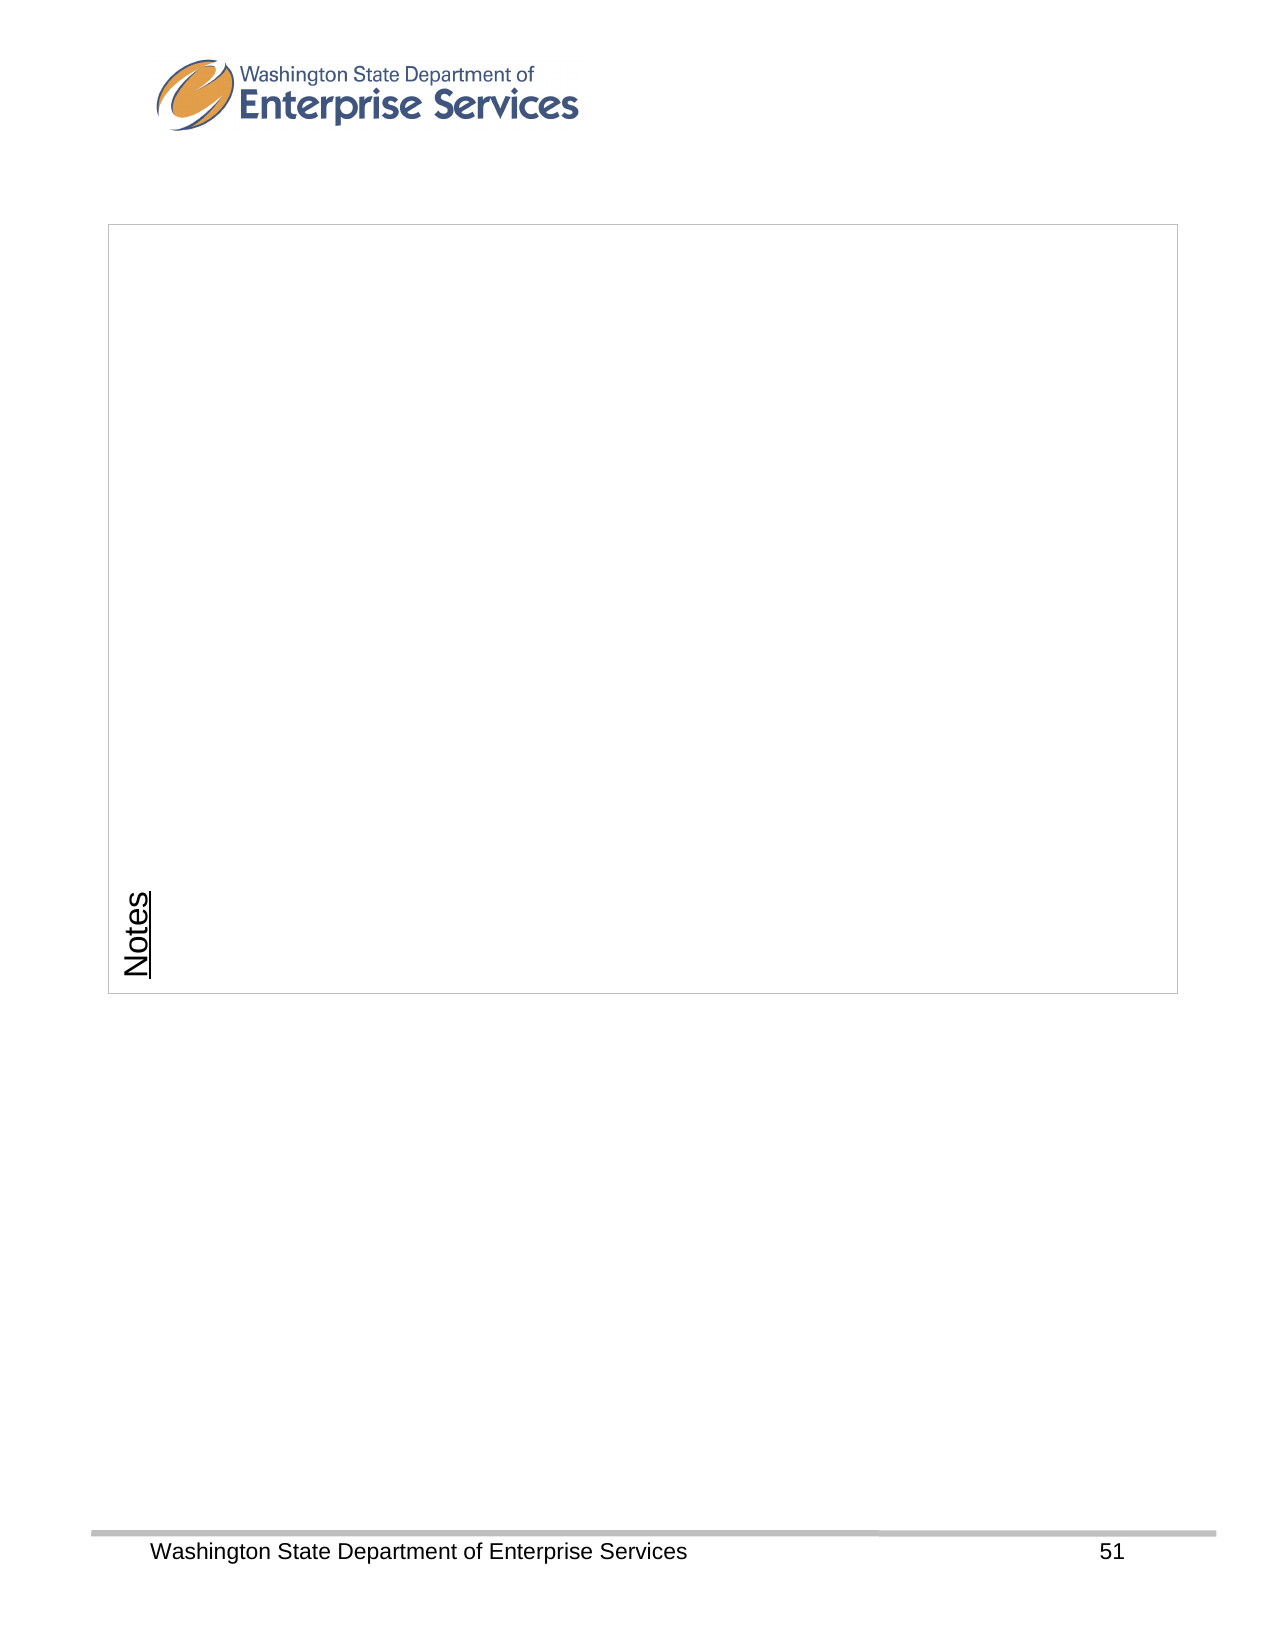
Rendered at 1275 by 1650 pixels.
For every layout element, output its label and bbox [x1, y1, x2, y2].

picture [150, 56, 583, 134]
